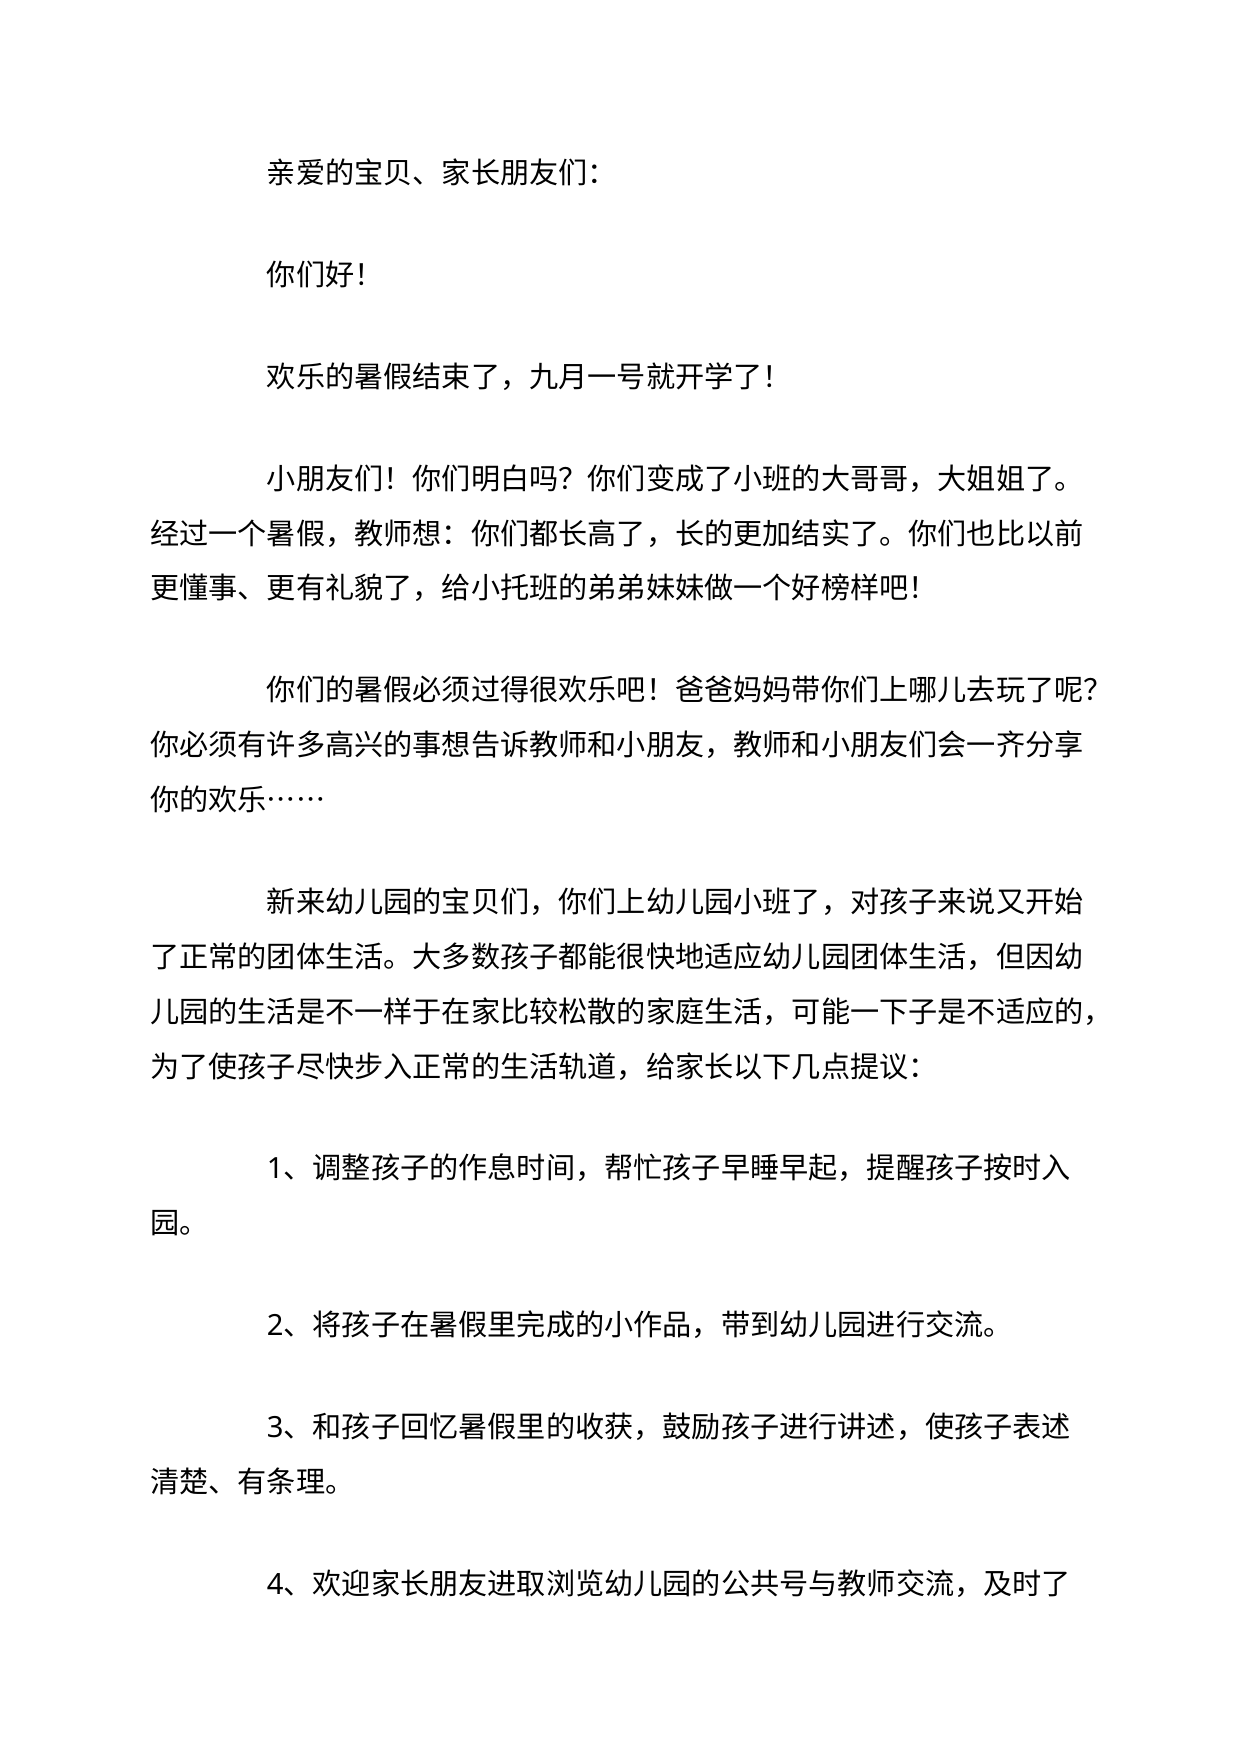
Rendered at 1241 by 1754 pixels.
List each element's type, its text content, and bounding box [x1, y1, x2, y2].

text 3、和孩子回忆暑假里的收获，鼓励孩子进行讲述，使孩子表述清楚、有条理。 [150, 1404, 1090, 1501]
text 亲爱的宝贝、家长朋友们： [150, 150, 1090, 192]
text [150, 1560, 1090, 1603]
text 新来幼儿园的宝贝们，你们上幼儿园小班了，对孩子来说又开始了正常的团体生活。大多数孩子都能很快地适应幼儿园团体生活，但因幼儿园的生活是不一样于在家比较松散的家庭生活，可能一下子是不适应的，为了使孩子尽快步入正常的生活轨道，给家长以下几点提议： [150, 878, 1090, 1085]
text 你们的暑假必须过得很欢乐吧！爸爸妈妈带你们上哪儿去玩了呢？你必须有许多高兴的事想告诉教师和小朋友，教师和小朋友们会一齐分享你的欢乐…… [150, 667, 1090, 819]
text 你们好！ [150, 252, 1090, 294]
text 小朋友们！你们明白吗？你们变成了小班的大哥哥，大姐姐了。经过一个暑假，教师想：你们都长高了，长的更加结实了。你们也比以前更懂事、更有礼貌了，给小托班的弟弟妹妹做一个好榜样吧！ [150, 455, 1090, 607]
text 欢乐的暑假结束了，九月一号就开学了！ [150, 353, 1090, 396]
text 1、调整孩子的作息时间，帮忙孩子早睡早起，提醒孩子按时入园。 [150, 1145, 1090, 1242]
text 2、将孩子在暑假里完成的小作品，带到幼儿园进行交流。 [150, 1302, 1090, 1344]
